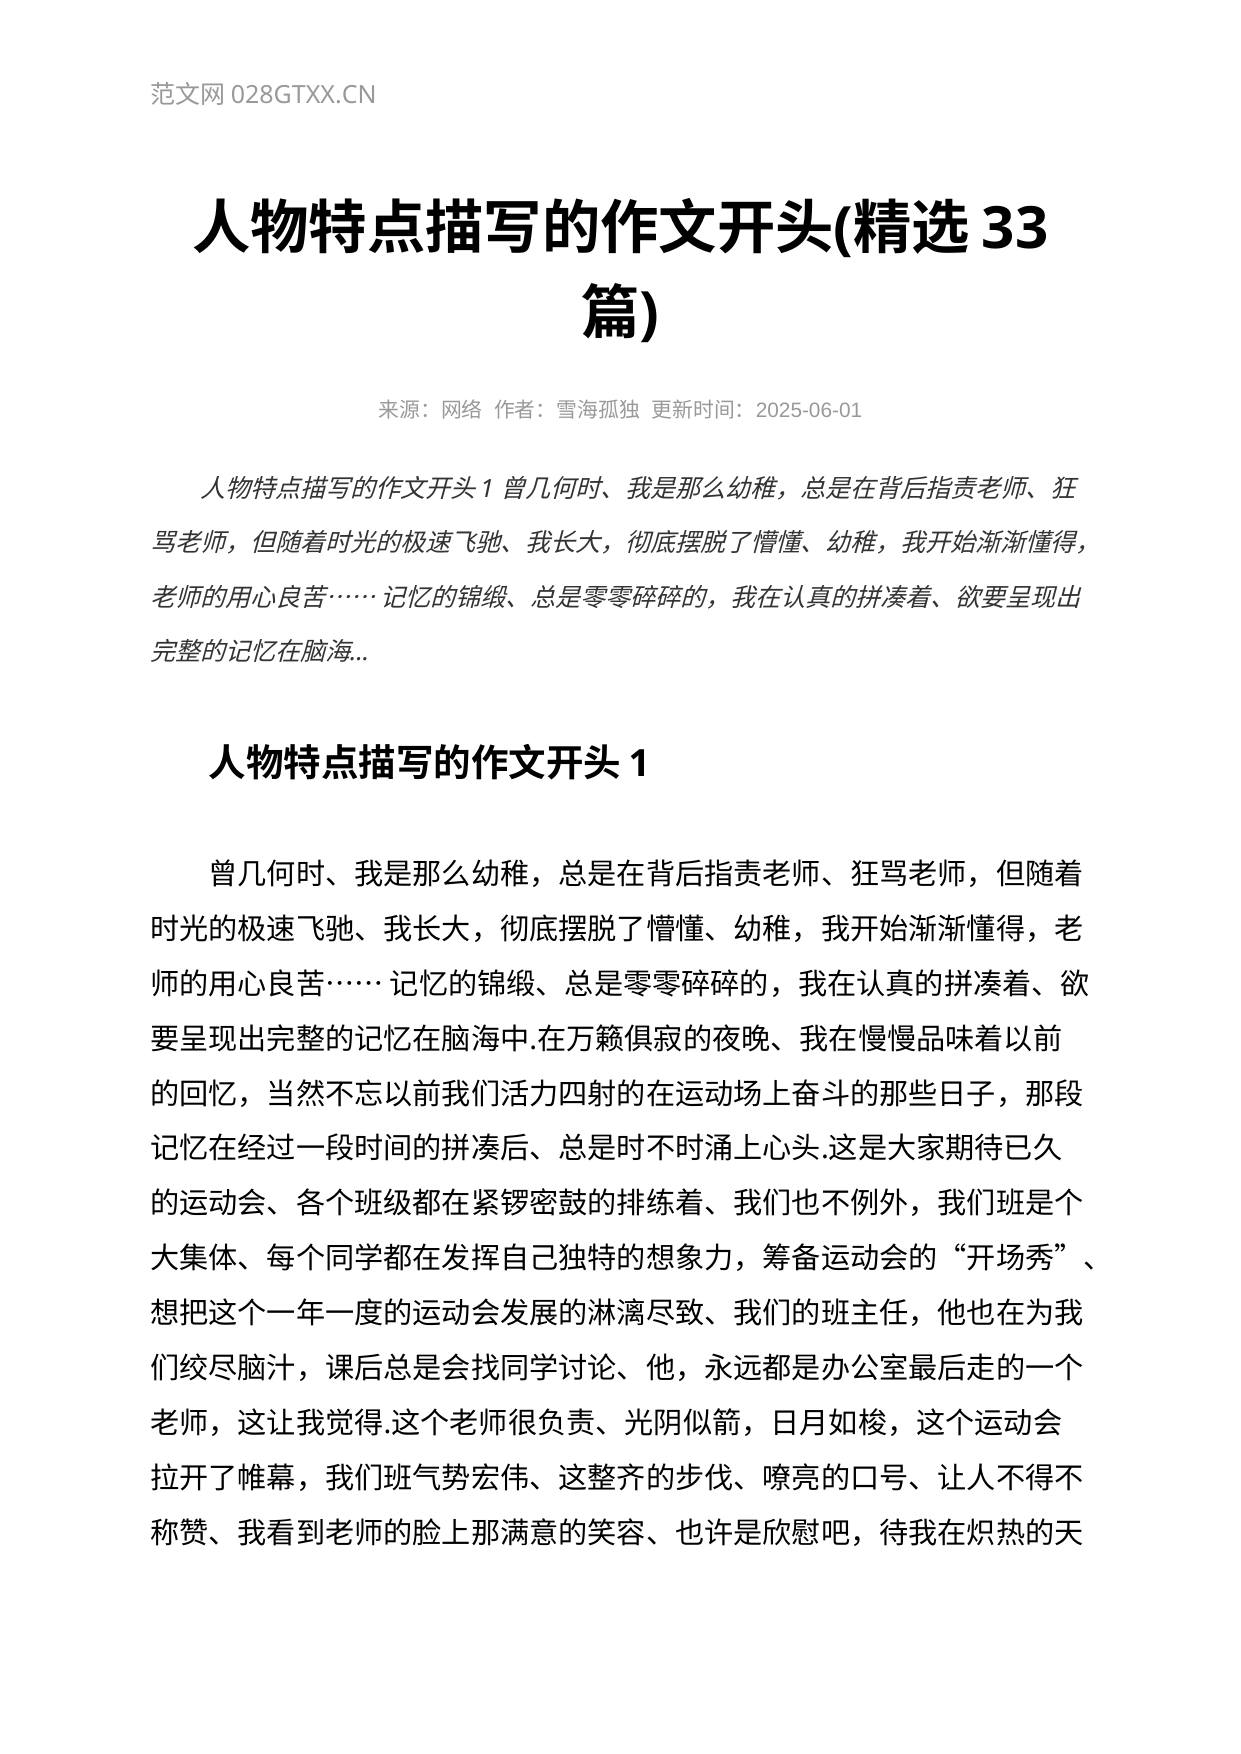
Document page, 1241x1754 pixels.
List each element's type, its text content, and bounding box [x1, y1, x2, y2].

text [150, 851, 1090, 1552]
subtitle 人物特点描写的作文开头(精选33篇) [150, 181, 1090, 351]
text 来源：网络 作者：雪海孤独 更新时间：2025-06-01 [150, 398, 1090, 422]
text 人物特点描写的作文开头1 [150, 733, 1090, 787]
text 人物特点描写的作文开头1 曾几何时、我是那么幼稚，总是在背后指责老师、狂骂老师，但随着时光的极速飞驰、我长大，彻底摆脱了懵懂、幼稚，我开始渐渐懂得，老师的用心良苦…… 记忆的锦缎、总是零零碎碎的，我在认真的拼凑着、欲要呈现出完整的记忆在脑海... [150, 468, 1090, 668]
